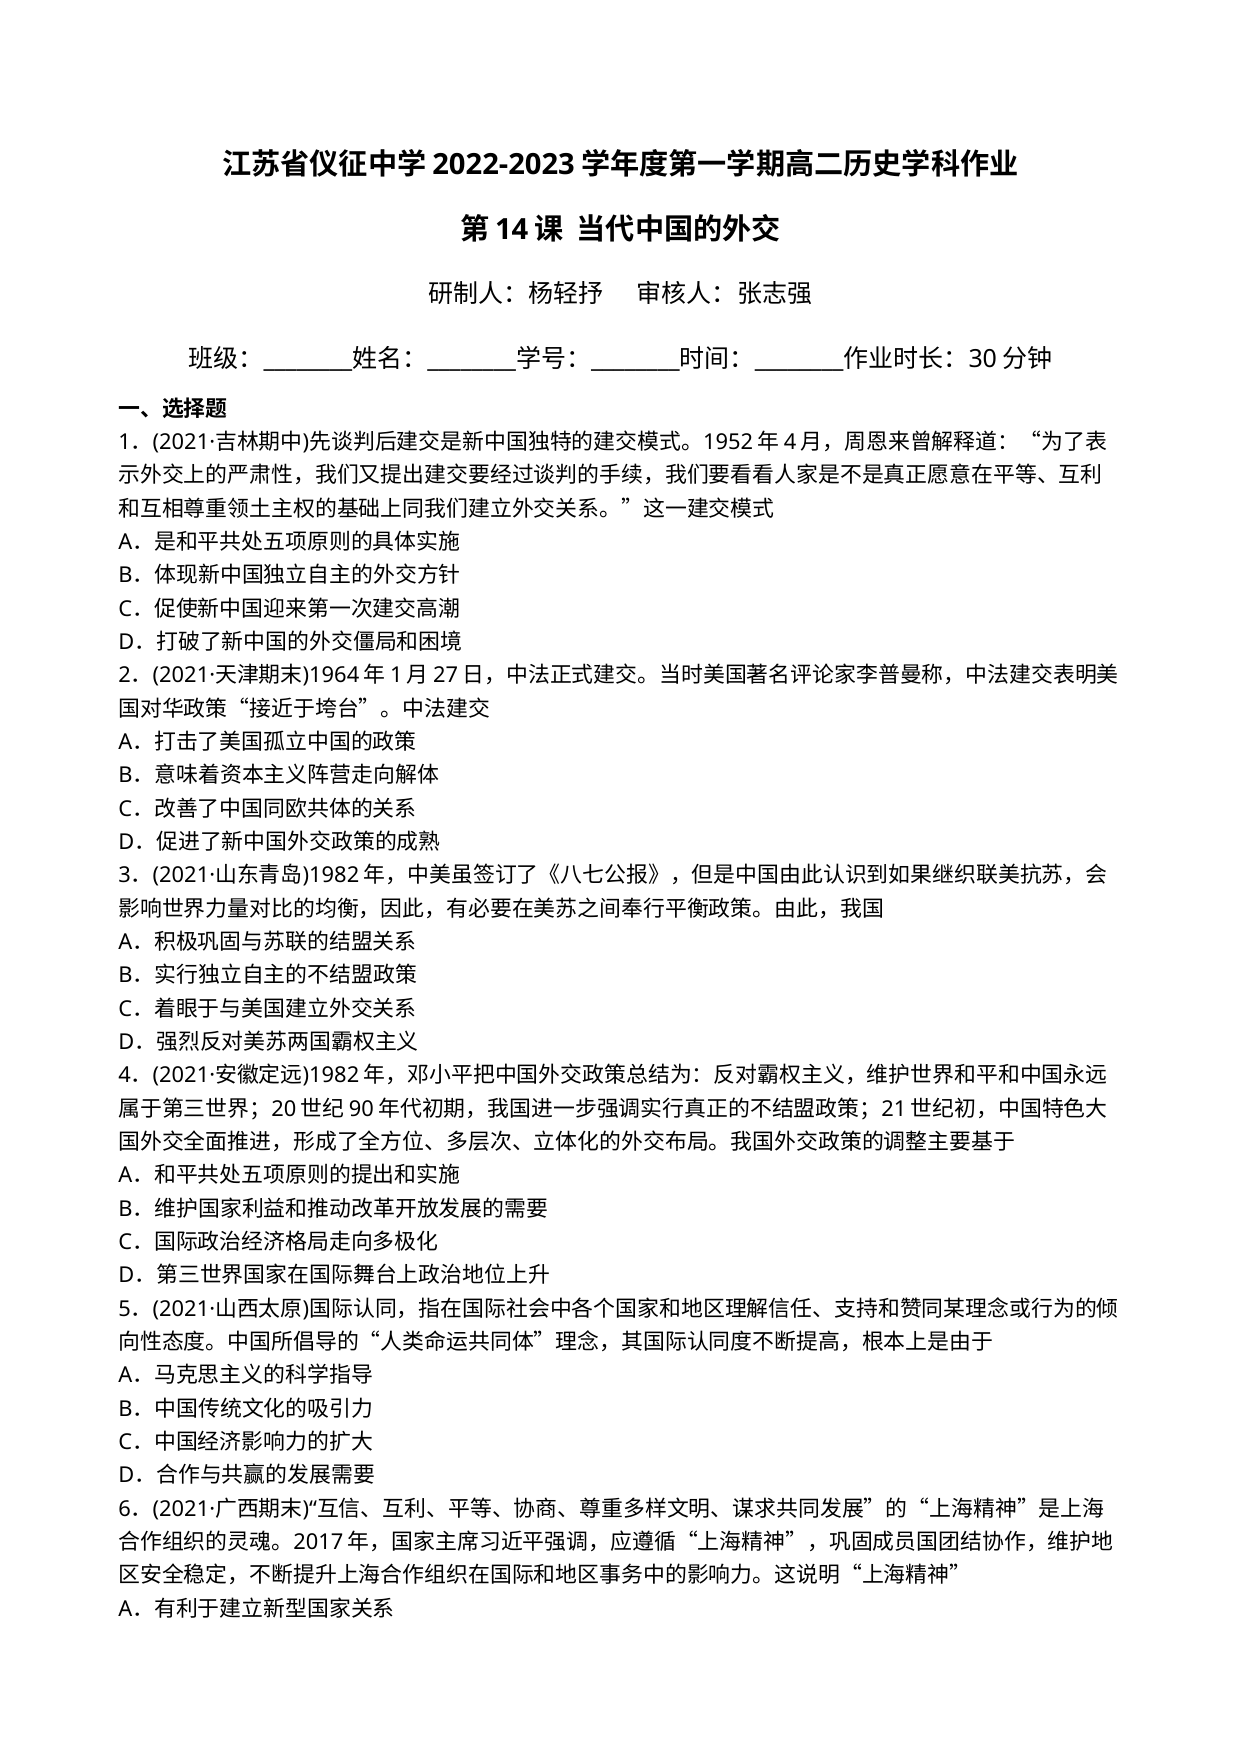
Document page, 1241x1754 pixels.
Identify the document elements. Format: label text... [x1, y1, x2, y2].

text C．着眼于与美国建立外交关系 [118, 989, 1122, 1023]
text 2．(2021·天津期末)1964年1月27日，中法正式建交。当时美国著名评论家李普曼称，中法建交表明美国对华政策“接近于垮台”。中法建交 [118, 656, 1122, 723]
text D．强烈反对美苏两国霸权主义 [118, 1023, 1122, 1056]
text 5．(2021·山西太原)国际认同，指在国际社会中各个国家和地区理解信任、支持和赞同某理念或行为的倾向性态度。中国所倡导的“人类命运共同体”理念，其国际认同度不断提高，根本上是由于 [118, 1289, 1122, 1356]
text A．是和平共处五项原则的具体实施 [118, 523, 1122, 556]
text D．第三世界国家在国际舞台上政治地位上升 [118, 1256, 1122, 1289]
text 一、选择题 [118, 389, 1122, 423]
text C．中国经济影响力的扩大 [118, 1423, 1122, 1456]
text B．中国传统文化的吸引力 [118, 1389, 1122, 1423]
text 第14课 当代中国的外交 [118, 194, 1122, 259]
text A．积极巩固与苏联的结盟关系 [118, 923, 1122, 956]
list 研制人：杨轻抒 审核人：张志强 [118, 259, 1122, 324]
text 6．(2021·广西期末)“互信、互利、平等、协商、尊重多样文明、谋求共同发展”的“上海精神”是上海合作组织的灵魂。2017年，国家主席习近平强调，应遵循“上海精神”，巩固成员国团结协作，维护地区安全稳定，不断提升上海合作组织在国际和地区事务中的影响力。这说明“上海精神” [118, 1489, 1122, 1589]
text D．合作与共赢的发展需要 [118, 1456, 1122, 1489]
text A．有利于建立新型国家关系 [118, 1589, 1122, 1623]
text B．实行独立自主的不结盟政策 [118, 956, 1122, 989]
text B．维护国家利益和推动改革开放发展的需要 [118, 1189, 1122, 1223]
text C．促使新中国迎来第一次建交高潮 [118, 589, 1122, 623]
list 班级：________姓名：________学号：________时间：________作业时长：30分钟 [118, 324, 1122, 389]
text D．打破了新中国的外交僵局和困境 [118, 623, 1122, 656]
text 1．(2021·吉林期中)先谈判后建交是新中国独特的建交模式。1952年4月，周恩来曾解释道：“为了表示外交上的严肃性，我们又提出建交要经过谈判的手续，我们要看看人家是不是真正愿意在平等、互利和互相尊重领土主权的基础上同我们建立外交关系。”这一建交模式 [118, 423, 1122, 523]
text 江苏省仪征中学2022-2023学年度第一学期高二历史学科作业 [118, 129, 1122, 194]
text A．和平共处五项原则的提出和实施 [118, 1156, 1122, 1189]
text 3．(2021·山东青岛)1982年，中美虽签订了《八七公报》，但是中国由此认识到如果继织联美抗苏，会影响世界力量对比的均衡，因此，有必要在美苏之间奉行平衡政策。由此，我国 [118, 856, 1122, 923]
text C．改善了中国同欧共体的关系 [118, 789, 1122, 823]
text B．意味着资本主义阵营走向解体 [118, 756, 1122, 789]
text D．促进了新中国外交政策的成熟 [118, 823, 1122, 856]
text 4．(2021·安徽定远)1982年，邓小平把中国外交政策总结为：反对霸权主义，维护世界和平和中国永远属于第三世界；20世纪90年代初期，我国进一步强调实行真正的不结盟政策；21世纪初，中国特色大国外交全面推进，形成了全方位、多层次、立体化的外交布局。我国外交政策的调整主要基于 [118, 1056, 1122, 1156]
text A．马克思主义的科学指导 [118, 1356, 1122, 1389]
text C．国际政治经济格局走向多极化 [118, 1223, 1122, 1256]
text A．打击了美国孤立中国的政策 [118, 723, 1122, 756]
text B．体现新中国独立自主的外交方针 [118, 556, 1122, 589]
